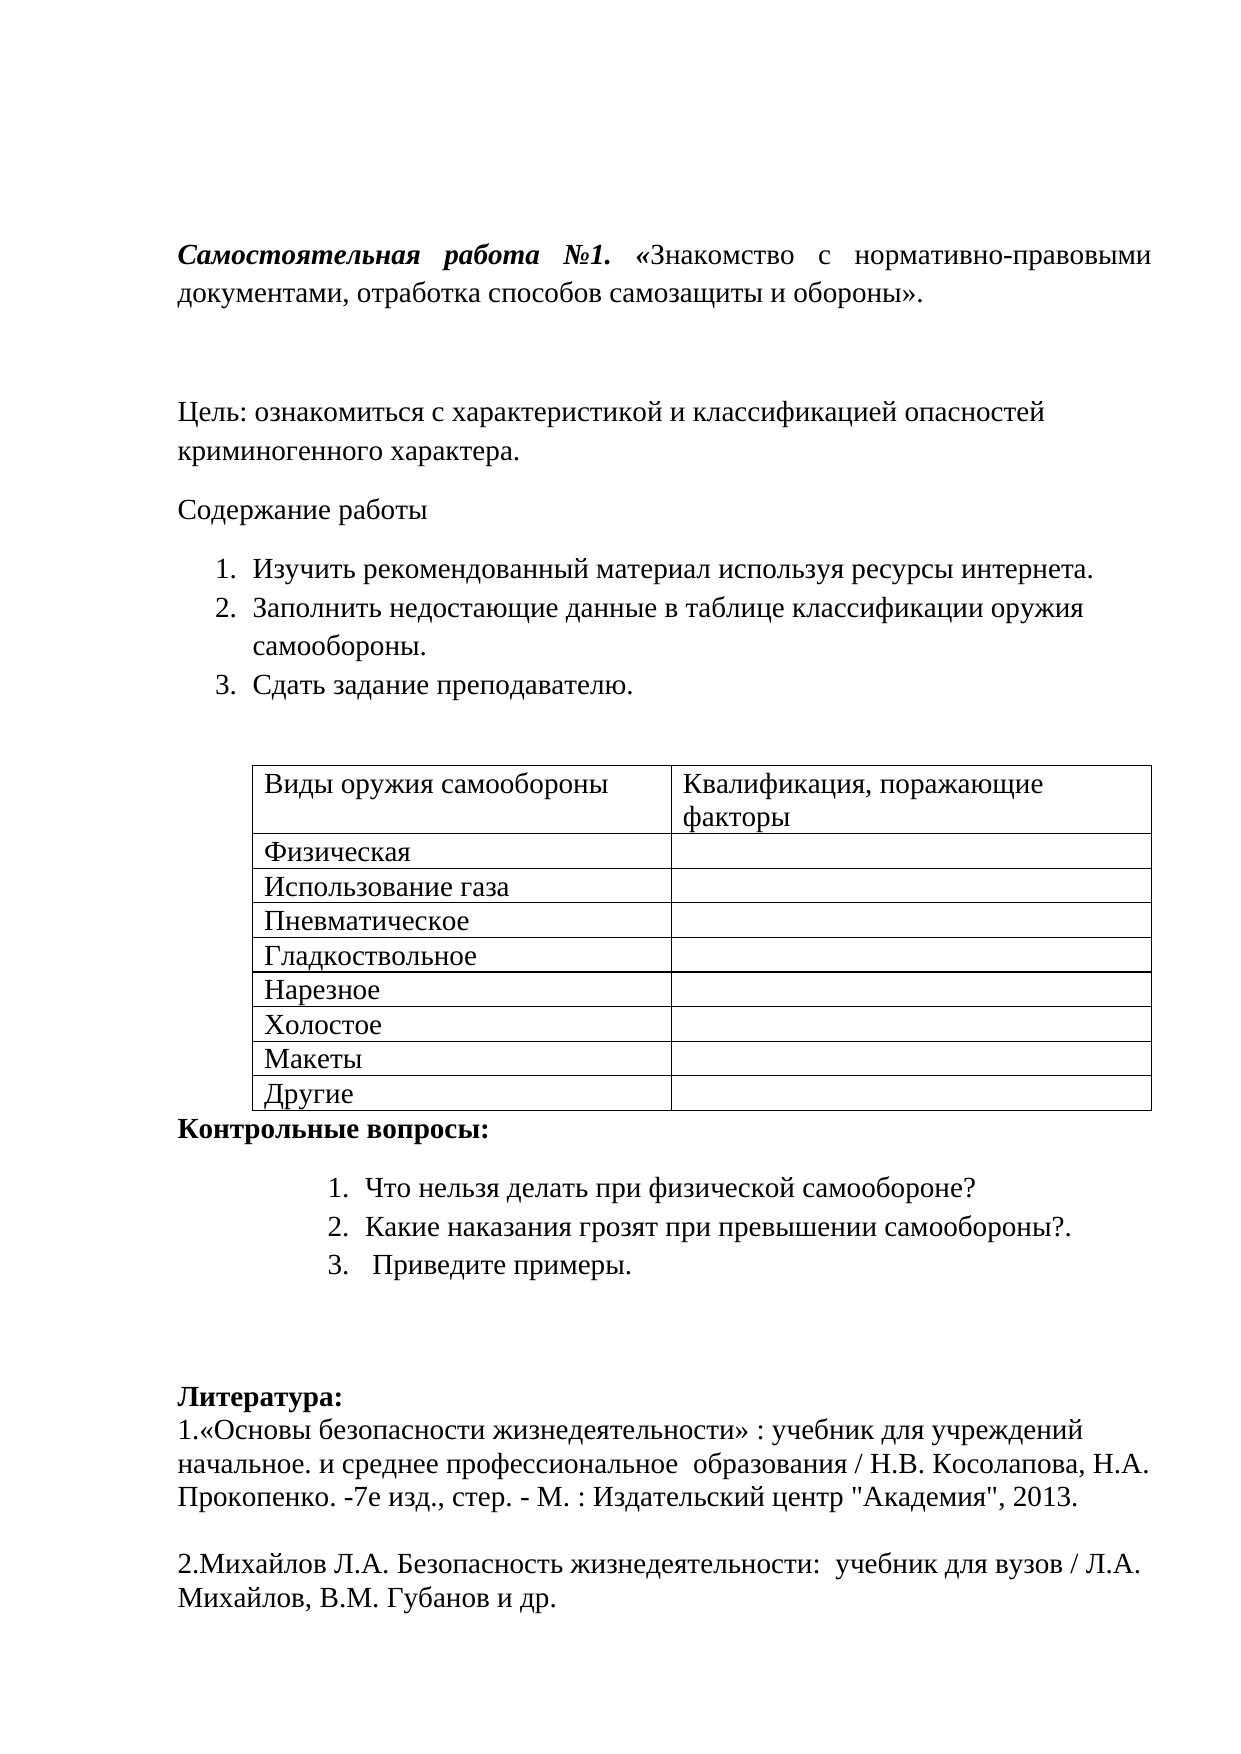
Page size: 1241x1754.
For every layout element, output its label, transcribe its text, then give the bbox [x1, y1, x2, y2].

table_cell Макеты [253, 1042, 671, 1075]
text Содержание работы [177, 492, 1152, 526]
table_cell [672, 1076, 1151, 1110]
list Изучить рекомендованный материал используя ресурсы интернета. [215, 551, 1152, 585]
table_header Квалификация, поражающие факторы [672, 766, 1151, 833]
list Приведите примеры. [327, 1247, 1152, 1281]
list Что нельзя делать при физической самообороне? [327, 1170, 1152, 1204]
table_cell Нарезное [253, 973, 671, 1006]
text Литература: [177, 1379, 1152, 1412]
list Заполнить недостающие данные в таблице классификации оружия самообороны. [215, 590, 1152, 662]
text 2.Михайлов Л.А. Безопасность жизнедеятельности: учебник для вузов / Л.А. Михайлов, В.М. Губанов и др. [177, 1546, 1146, 1613]
table_cell [672, 834, 1151, 868]
table_cell [672, 1007, 1151, 1041]
table_cell [672, 973, 1151, 1006]
list Какие наказания грозят при превышении самообороны?. [327, 1209, 1152, 1242]
table_cell Холостое [253, 1007, 671, 1041]
table_cell Использование газа [253, 869, 671, 902]
table_cell [672, 869, 1151, 902]
table_cell [672, 1042, 1151, 1075]
table_cell [672, 938, 1151, 971]
table_cell Гладкоствольное [253, 938, 671, 971]
table_cell Другие [253, 1076, 671, 1110]
table_cell Физическая [253, 834, 671, 868]
table_cell [672, 903, 1151, 937]
list Сдать задание преподавателю. [215, 667, 1152, 701]
table_cell Пневматическое [253, 903, 671, 937]
text Цель: ознакомиться с характеристикой и классификацией опасностей криминогенного характера. [177, 394, 1152, 466]
table_header Виды оружия самообороны [253, 766, 671, 833]
text 1.«Основы безопасности жизнедеятельности» : учебник для учреждений начальное. и среднее профессиональное образования / Н.В. Косолапова, Н.А. Прокопенко. -7е изд., стер. - М. : Издательский центр "Академия", 2013. [177, 1412, 1152, 1513]
text Контрольные вопросы: [177, 1111, 1152, 1144]
text Самостоятельная работа №1. «Знакомство с нормативно-правовыми документами, отработка способов самозащиты и обороны». [177, 237, 1152, 309]
